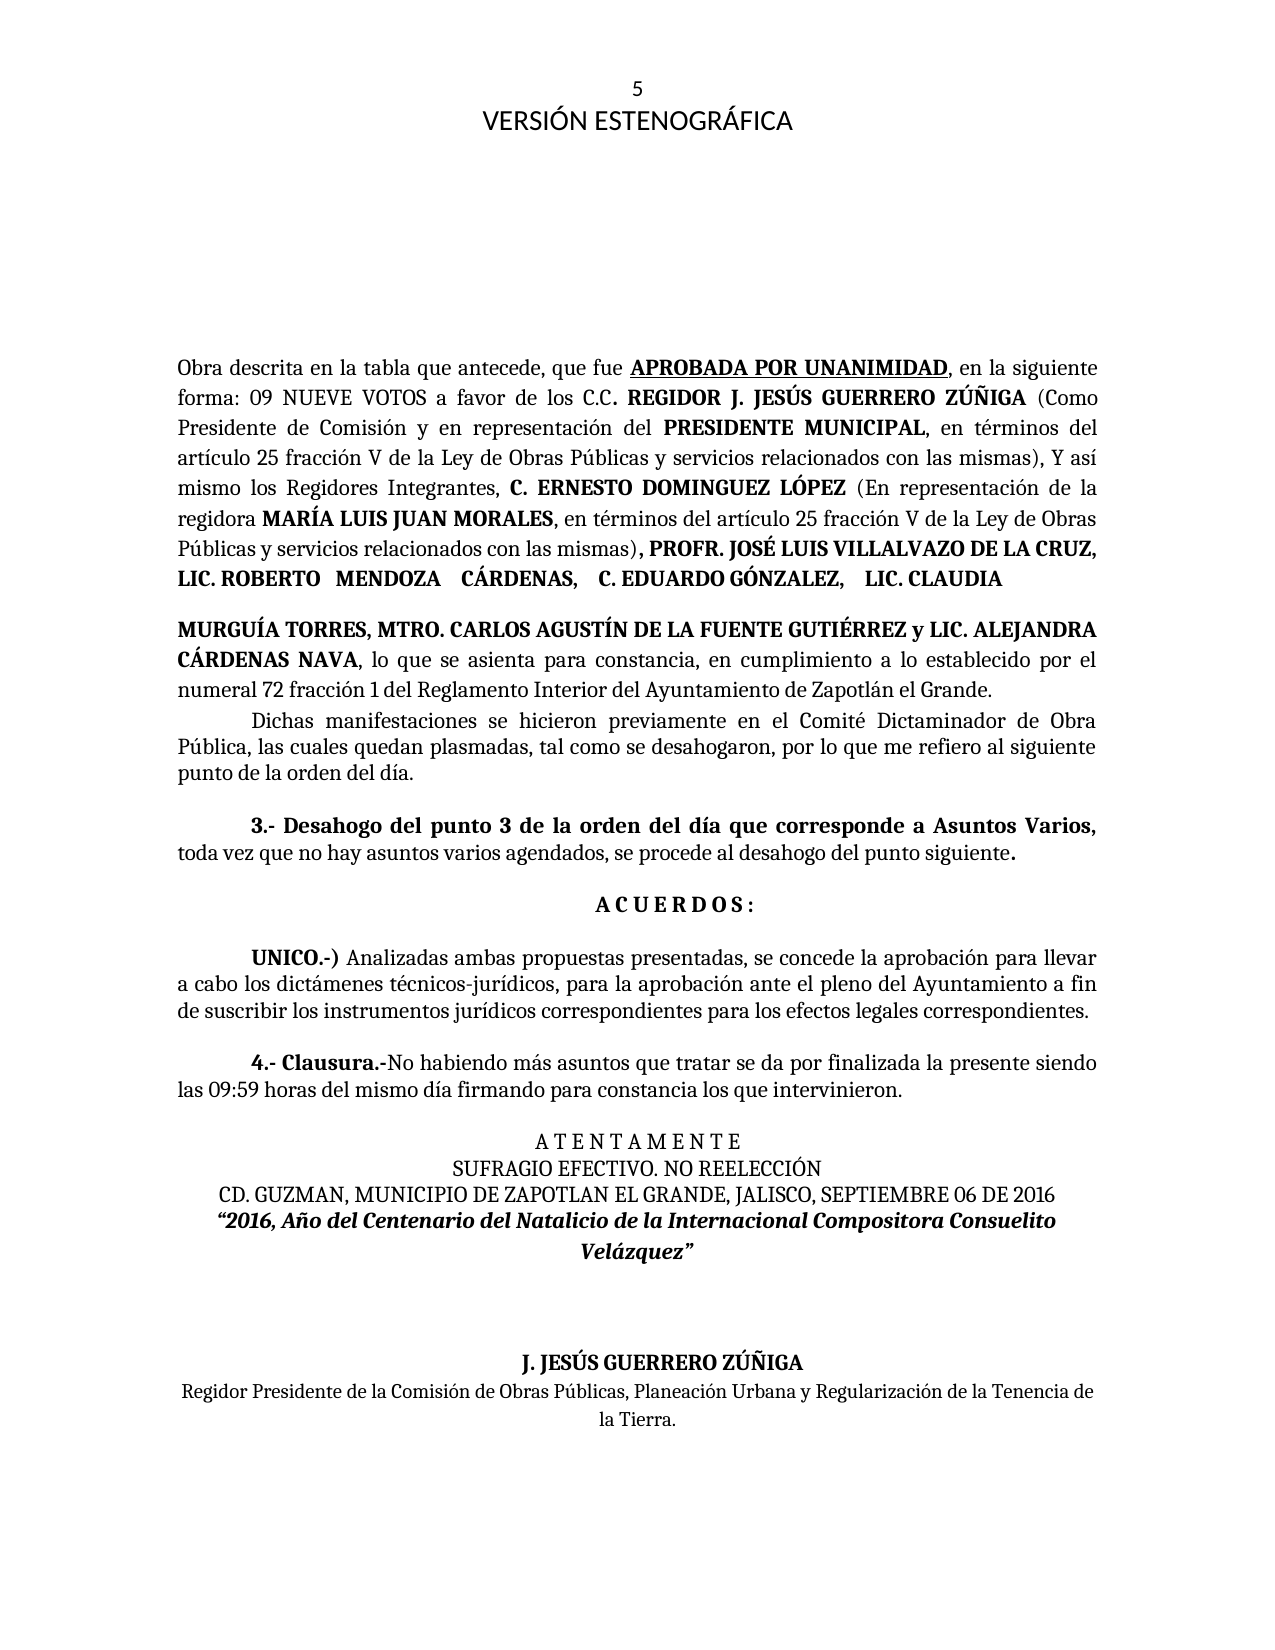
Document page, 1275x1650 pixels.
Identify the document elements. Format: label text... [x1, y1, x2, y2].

text UNICO.-) Analizadas ambas propuestas presentadas, se concede la aprobación para llevar a cabo los dictámenes técnicos-jurídicos, para la aprobación ante el pleno del Ayuntamiento a fin de suscribir los instrumentos jurídicos correspondientes para los efectos legales correspondientes. [177, 945, 1098, 1024]
text “2016, Año del Centenario del Natalicio de la Internacional Compositora Consuelito Velázquez” [177, 1208, 1098, 1265]
text SUFRAGIO EFECTIVO. NO REELECCIÓN [177, 1156, 1098, 1182]
text MURGUÍA TORRES, MTRO. CARLOS AGUSTÍN DE LA FUENTE GUTIÉRREZ y LIC. ALEJANDRA CÁRDENAS NAVA, lo que se asienta para constancia, en cumplimiento a lo establecido por el numeral 72 fracción 1 del Reglamento Interior del Ayuntamiento de Zapotlán el Grande. [177, 617, 1098, 704]
text 3.- Desahogo del punto 3 de la orden del día que corresponde a Asuntos Varios, toda vez que no hay asuntos varios agendados, se procede al desahogo del punto siguiente. [177, 813, 1098, 866]
text A T E N T A M E N T E [177, 1129, 1098, 1156]
text Obra descrita en la tabla que antecede, que fue APROBADA POR UNANIMIDAD, en la siguiente forma: 09 NUEVE VOTOS a favor de los C.C. REGIDOR J. JESÚS GUERRERO ZÚÑIGA (Como Presidente de Comisión y en representación del PRESIDENTE MUNICIPAL, en términos del artículo 25 fracción V de la Ley de Obras Públicas y servicios relacionados con las mismas), Y así mismo los Regidores Integrantes, C. ERNESTO DOMINGUEZ LÓPEZ (En representación de la regidora MARÍA LUIS JUAN MORALES, en términos del artículo 25 fracción V de la Ley de Obras Públicas y servicios relacionados con las mismas), PROFR. JOSÉ LUIS VILLALVAZO DE LA CRUZ, LIC. ROBERTO MENDOZA CÁRDENAS, C. EDUARDO GÓNZALEZ, LIC. CLAUDIA [177, 354, 1098, 592]
text Regidor Presidente de la Comisión de Obras Públicas, Planeación Urbana y Regularización de la Tenencia de la Tierra. [177, 1380, 1098, 1432]
text Dichas manifestaciones se hicieron previamente en el Comité Dictaminador de Obra Pública, las cuales quedan plasmadas, tal como se desahogaron, por lo que me refiero al siguiente punto de la orden del día. [177, 707, 1098, 787]
text CD. GUZMAN, MUNICIPIO DE ZAPOTLAN EL GRANDE, JALISCO, SEPTIEMBRE 06 DE 2016 [177, 1182, 1098, 1208]
text J. JESÚS GUERRERO ZÚÑIGA [177, 1350, 1098, 1376]
text A C U E R D O S : [177, 892, 1098, 918]
text 4.- Clausura.-No habiendo más asuntos que tratar se da por finalizada la presente siendo las 09:59 horas del mismo día firmando para constancia los que intervinieron. [177, 1050, 1098, 1103]
